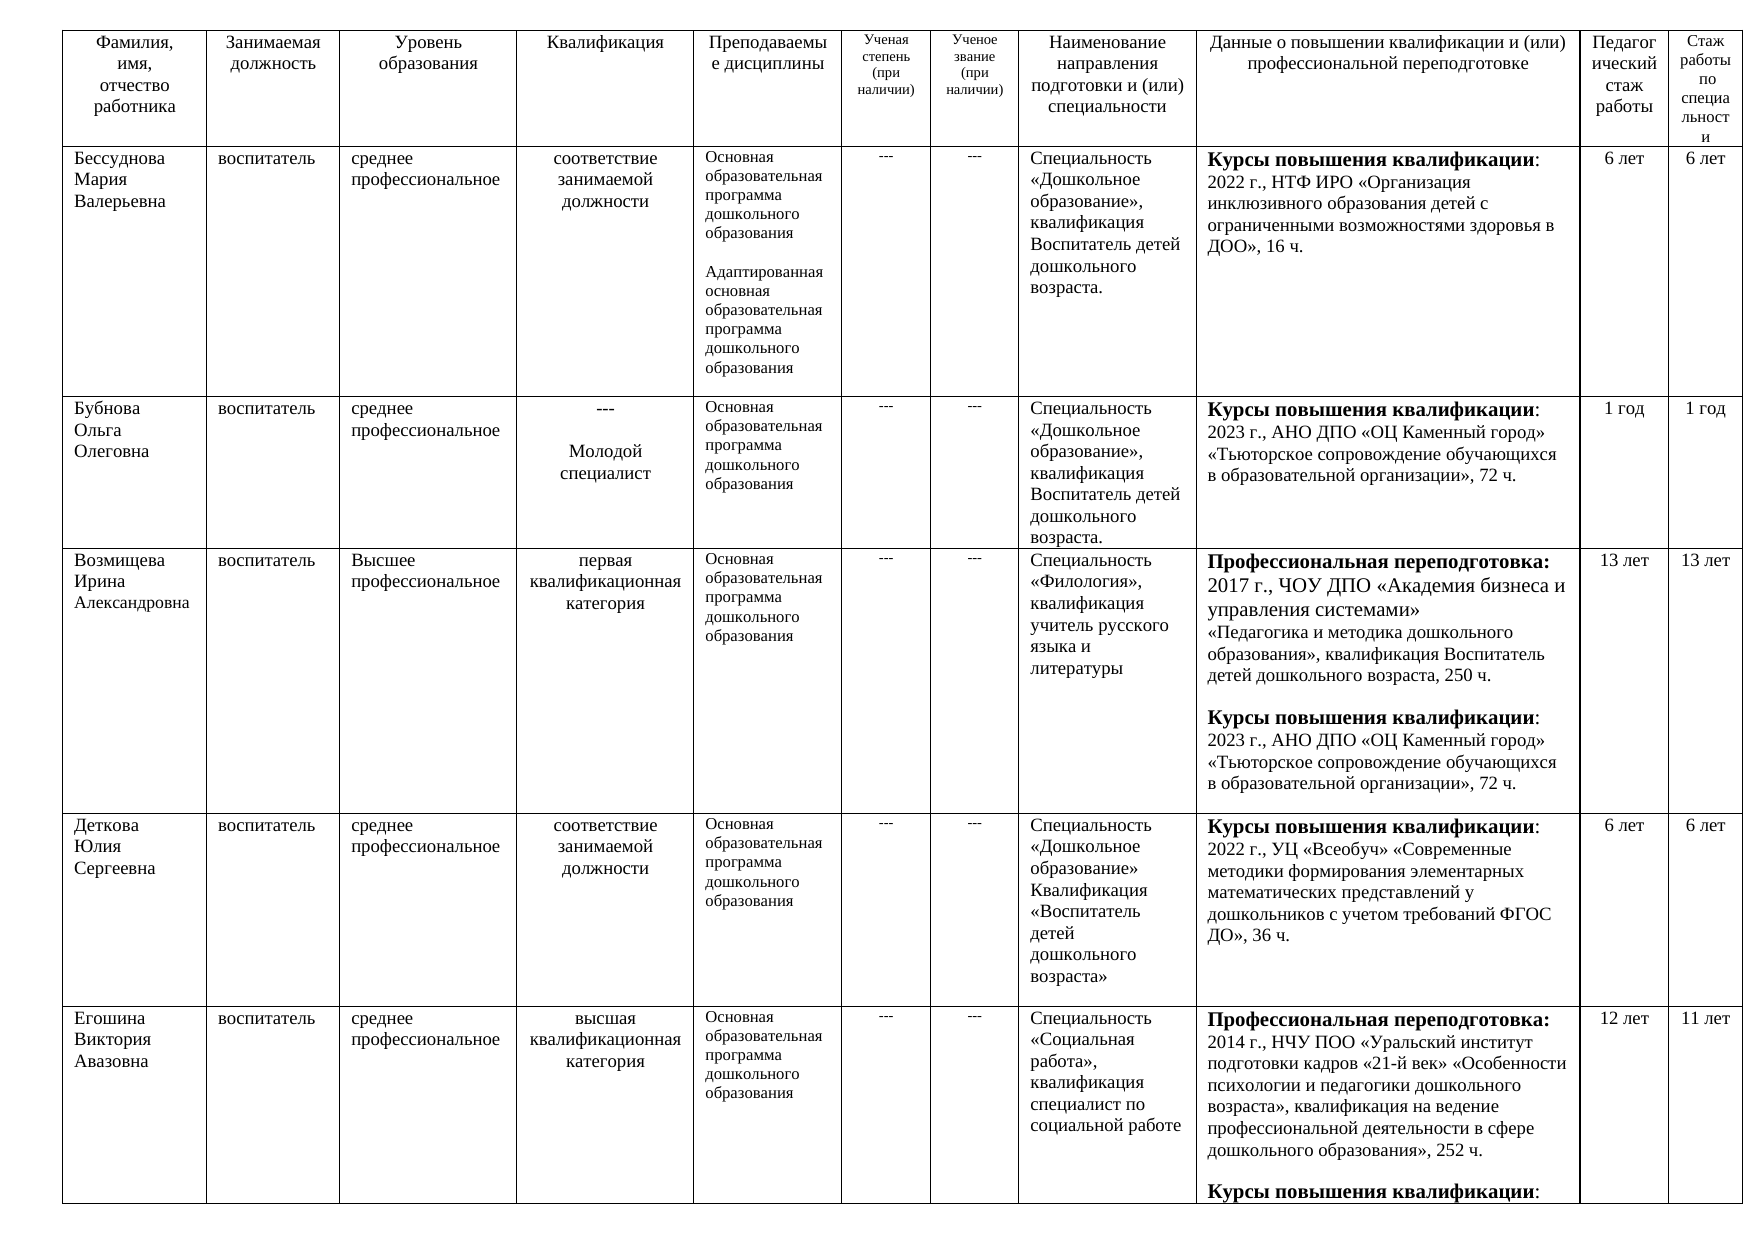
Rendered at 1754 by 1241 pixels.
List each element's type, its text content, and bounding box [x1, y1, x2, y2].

table_cell Курсы повышения квалификации: 2022 г., УЦ «Всеобуч» «Современные методики формирования элементарных математических представлений у дошкольников с учетом требований ФГОС ДО», 36 ч. [1197, 814, 1579, 1006]
table_cell воспитатель [207, 814, 339, 1006]
table_cell 6 лет [1581, 147, 1668, 396]
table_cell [1197, 1007, 1579, 1203]
table_header Занимаемая должность [207, 31, 339, 146]
table_cell 6 лет [1669, 147, 1742, 396]
table_cell --- [931, 1007, 1018, 1203]
table_cell 12 лет [1581, 1007, 1668, 1203]
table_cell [340, 1007, 516, 1203]
table_cell Бессуднова Мария Валерьевна [63, 147, 206, 396]
table_cell 6 лет [1581, 814, 1668, 1006]
table_cell воспитатель [207, 397, 339, 548]
table_cell Основная образовательная программа дошкольного образования [694, 397, 841, 548]
table_cell --- [931, 814, 1018, 1006]
table_cell первая квалификационная категория [517, 549, 693, 813]
table_cell --- [842, 549, 930, 813]
table_cell Бубнова Ольга Олеговна [63, 397, 206, 548]
table_cell соответствие занимаемой должности [517, 147, 693, 396]
table_cell Специальность «Дошкольное образование», квалификация Воспитатель детей дошкольного возраста. [1019, 147, 1196, 396]
table_cell Основная образовательная программа дошкольного образования [694, 814, 841, 1006]
table_cell соответствие занимаемой должности [517, 814, 693, 1006]
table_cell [63, 1007, 206, 1203]
table_header Преподаваемые дисциплины [694, 31, 841, 146]
table_header Ученое звание (при наличии) [931, 31, 1018, 146]
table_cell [1019, 1007, 1196, 1203]
table_cell Основная образовательная программа дошкольного образования Адаптированная основная образовательная программа дошкольного образования [694, 147, 841, 396]
table_cell среднее профессиональное [340, 397, 516, 548]
table_header Стаж работы по специальности [1669, 31, 1742, 146]
table_cell --- [842, 814, 930, 1006]
table_header Уровень образования [340, 31, 516, 146]
table_cell --- [931, 549, 1018, 813]
table_cell среднее профессиональное [340, 814, 516, 1006]
table_header Наименование направления подготовки и (или) специальности [1019, 31, 1196, 146]
table_header Педагогическийстаж работы [1581, 31, 1668, 146]
table_cell Курсы повышения квалификации: 2022 г., НТФ ИРО «Организация инклюзивного образования детей с ограниченными возможностями здоровья в ДОО», 16 ч. [1197, 147, 1579, 396]
table_header Фамилия, имя, отчество работника [63, 31, 206, 146]
table_cell 13 лет [1581, 549, 1668, 813]
table_cell среднее профессиональное [340, 147, 516, 396]
table_cell воспитатель [207, 147, 339, 396]
table_cell Возмищева Ирина Александровна [63, 549, 206, 813]
table_cell 13 лет [1669, 549, 1742, 813]
table_cell Специальность «Филология», квалификация учитель русского языка и литературы [1019, 549, 1196, 813]
table_header Данные о повышении квалификации и (или) профессиональной переподготовке [1197, 31, 1579, 146]
table_cell воспитатель [207, 1007, 339, 1203]
table_cell Специальность «Дошкольное образование» Квалификация «Воспитатель детей дошкольного возраста» [1019, 814, 1196, 1006]
table_cell 1 год [1669, 397, 1742, 548]
table_cell Высшее профессиональное [340, 549, 516, 813]
table_cell Профессиональная переподготовка: 2017 г., ЧОУ ДПО «Академия бизнеса и управления системами» «Педагогика и методика дошкольного образования», квалификация Воспитатель детей дошкольного возраста, 250 ч. Курсы повышения квалификации: 2023 г., АНО ДПО «ОЦ Каменный город» «Тьюторское сопровождение обучающихся в образовательной организации», 72 ч. [1197, 549, 1579, 813]
table_header Квалификация [517, 31, 693, 146]
table_cell --- [842, 1007, 930, 1203]
table_cell Основная образовательная программа дошкольного образования [694, 549, 841, 813]
table_cell --- [931, 147, 1018, 396]
table_cell 6 лет [1669, 814, 1742, 1006]
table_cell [694, 1007, 841, 1203]
table_cell --- [931, 397, 1018, 548]
table_cell 1 год [1581, 397, 1668, 548]
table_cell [517, 1007, 693, 1203]
table_cell --- [842, 397, 930, 548]
table_cell Специальность «Дошкольное образование», квалификация Воспитатель детей дошкольного возраста. [1019, 397, 1196, 548]
table_header Ученая степень (при наличии) [842, 31, 930, 146]
table_cell --- [842, 147, 930, 396]
table_cell 11 лет [1669, 1007, 1742, 1203]
table_cell Курсы повышения квалификации: 2023 г., АНО ДПО «ОЦ Каменный город» «Тьюторское сопровождение обучающихся в образовательной организации», 72 ч. [1197, 397, 1579, 548]
table_cell воспитатель [207, 549, 339, 813]
table_cell Деткова Юлия Сергеевна [63, 814, 206, 1006]
table_cell --- Молодой специалист [517, 397, 693, 548]
